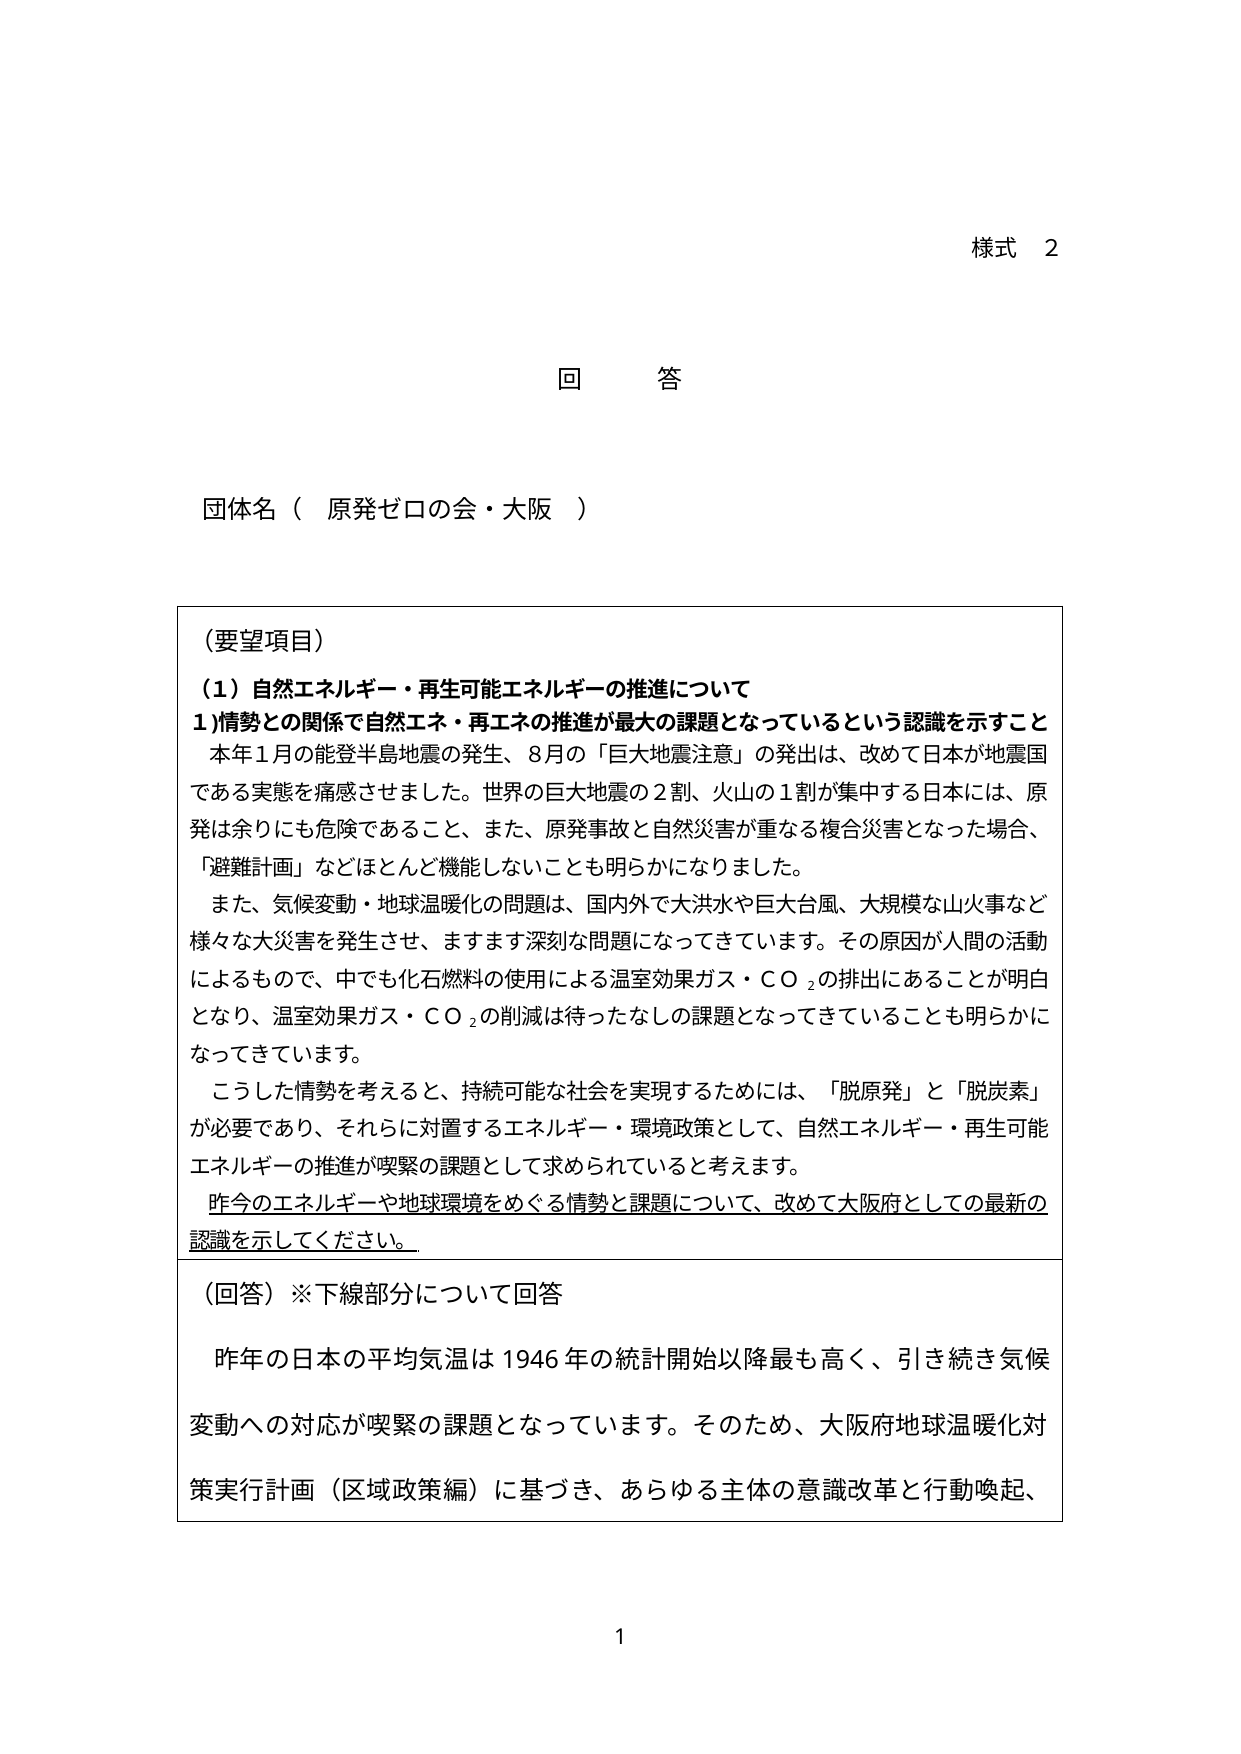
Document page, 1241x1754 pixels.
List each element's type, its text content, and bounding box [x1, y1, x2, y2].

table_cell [178, 1260, 1062, 1521]
table_header （要望項目） （１）自然エネルギー・再生可能エネルギーの推進について １)情勢との関係で自然エネ・再エネの推進が最大の課題となっているという認識を示すこと 本年１月の能登半島地震の発生、８月の「巨大地震注意」の発出は、改めて日本が地震国である実態を痛感させました。世界の巨大地震の２割、火山の１割が集中する日本には、原発は余りにも危険であること、また、原発事故と自然災害が重なる複合災害となった場合、「避難計画」などほとんど機能しないことも明らかになりました。 また、気候変動・地球温暖化の問題は、国内外で大洪水や巨大台風、大規模な山火事など様々な大災害を発生させ、ますます深刻な問題になってきています。その原因が人間の活動によるもので、中でも化石燃料の使用による温室効果ガス・ＣＯ2の排出にあることが明白となり、温室効果ガス・ＣＯ2の削減は待ったなしの課題となってきていることも明らかになってきています。 こうした情勢を考えると、持続可能な社会を実現するためには、「脱原発」と「脱炭素」が必要であり、それらに対置するエネルギー・環境政策として、自然エネルギー・再生可能エネルギーの推進が喫緊の課題として求められていると考えます。 昨今のエネルギーや地球環境をめぐる情勢と課題について、改めて大阪府としての最新の認識を示してください。 [178, 607, 1062, 1259]
text 団体名（ 原発ゼロの会・大阪 ） [177, 475, 1063, 540]
text 様式 ２ [177, 214, 1063, 279]
text 回答 [177, 345, 1063, 410]
